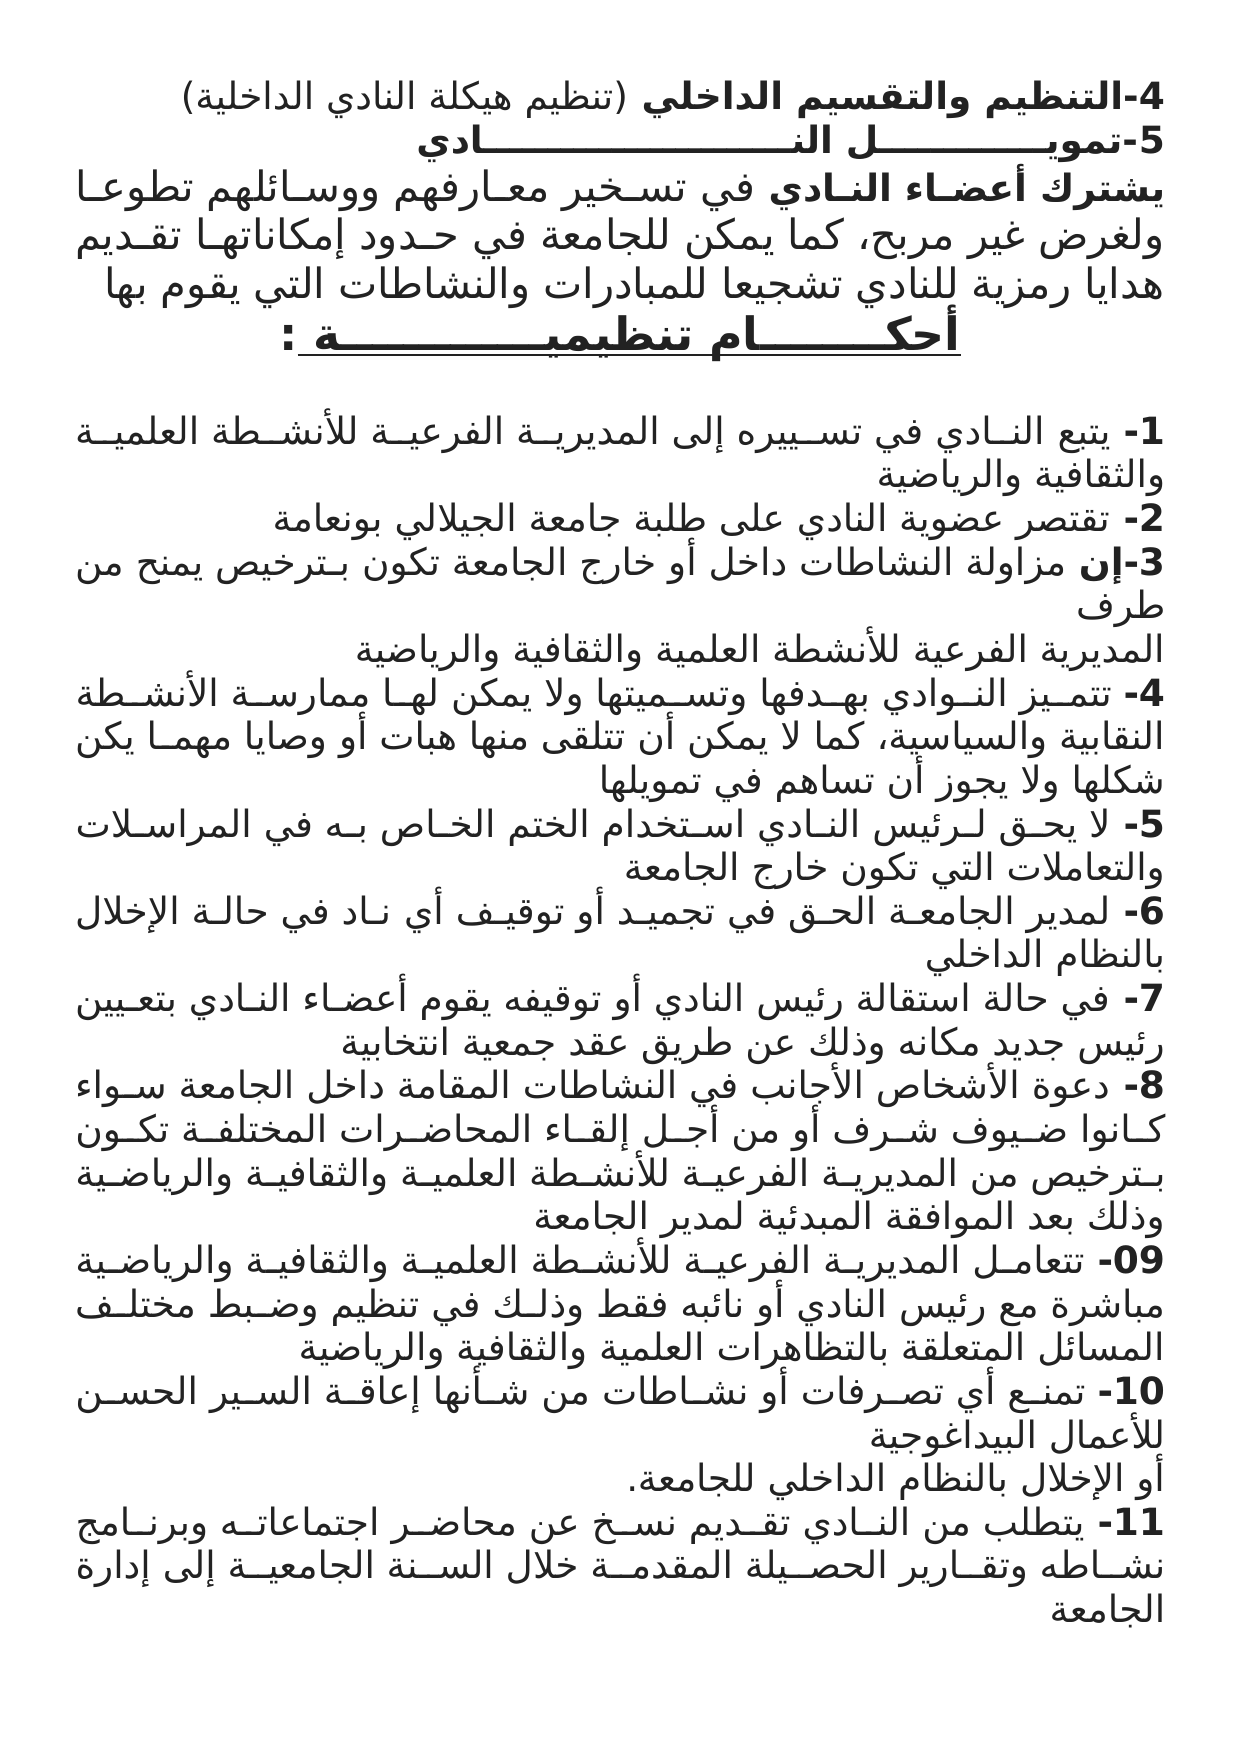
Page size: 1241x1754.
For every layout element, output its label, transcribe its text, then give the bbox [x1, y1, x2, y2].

text 2- تقتصر عضوية النادي على طلبة جامعة الجيلالي بونعامة [75, 497, 1165, 540]
text المديرية الفرعية للأنشطة العلمية والثقافية والرياضية [75, 628, 1165, 671]
text 4-التنظيم والتقسيم الداخلي (تنظيم هيكلة النادي الداخلية) [75, 75, 1165, 119]
text 4- تتميز النوادي بهدفها وتسميتها ولا يمكن لها ممارسة الأنشطة النقابية والسياسية، كما لا يمكن أن تتلقى منها هبات أو وصايا مهما يكن شكلها ولا يجوز أن تساهم في تمويلها [75, 671, 1165, 802]
text 09- تتعامل المديرية الفرعية للأنشطة العلمية والثقافية والرياضية مباشرة مع رئيس النادي أو نائبه فقط وذلك في تنظيم وضبط مختلف المسائل المتعلقة بالتظاهرات العلمية والثقافية والرياضية [75, 1239, 1165, 1369]
text أحكــــــــام تنظيميـــــــــــــة : [75, 308, 1165, 361]
text 6- لمدير الجامعة الحق في تجميد أو توقيف أي ناد في حالة الإخلال بالنظام الداخلي [75, 889, 1165, 977]
text 5- لا يحق لرئيس النادي استخدام الختم الخاص به في المراسلات والتعاملات التي تكون خارج الجامعة [75, 802, 1165, 889]
text أو الإخلال بالنظام الداخلي للجامعة. [75, 1457, 1165, 1501]
text يشترك أعضاء النادي في تسخير معارفهم ووسائلهم تطوعا ولغرض غير مربح، كما يمكن للجامعة في حدود إمكاناتها تقديم هدايا رمزية للنادي تشجيعا للمبادرات والنشاطات التي يقوم بها [75, 162, 1165, 308]
text 7- في حالة استقالة رئيس النادي أو توقيفه يقوم أعضاء النادي بتعيين رئيس جديد مكانه وذلك عن طريق عقد جمعية انتخابية [75, 977, 1165, 1064]
text 8- دعوة الأشخاص الأجانب في النشاطات المقامة داخل الجامعة سواء كانوا ضيوف شرف أو من أجل إلقاء المحاضرات المختلفة تكون بترخيص من المديرية الفرعية للأنشطة العلمية والثقافية والرياضية وذلك بعد الموافقة المبدئية لمدير الجامعة [75, 1064, 1165, 1239]
text 10- تمنع أي تصرفات أو نشاطات من شأنها إعاقة السير الحسن للأعمال البيداغوجية [75, 1369, 1165, 1457]
text 1- يتبع النادي في تسييره إلى المديرية الفرعية للأنشطة العلمية والثقافية والرياضية [75, 409, 1165, 497]
text 5-تمويـــــــــــــل النــــــــــــــــــــــــادي [75, 119, 1165, 162]
text 11- يتطلب من النادي تقديم نسخ عن محاضر اجتماعاته وبرنامج نشاطه وتقارير الحصيلة المقدمة خلال السنة الجامعية إلى إدارة الجامعة [75, 1501, 1165, 1631]
text 3-إن مزاولة النشاطات داخل أو خارج الجامعة تكون بترخيص يمنح من طرف [75, 540, 1165, 628]
